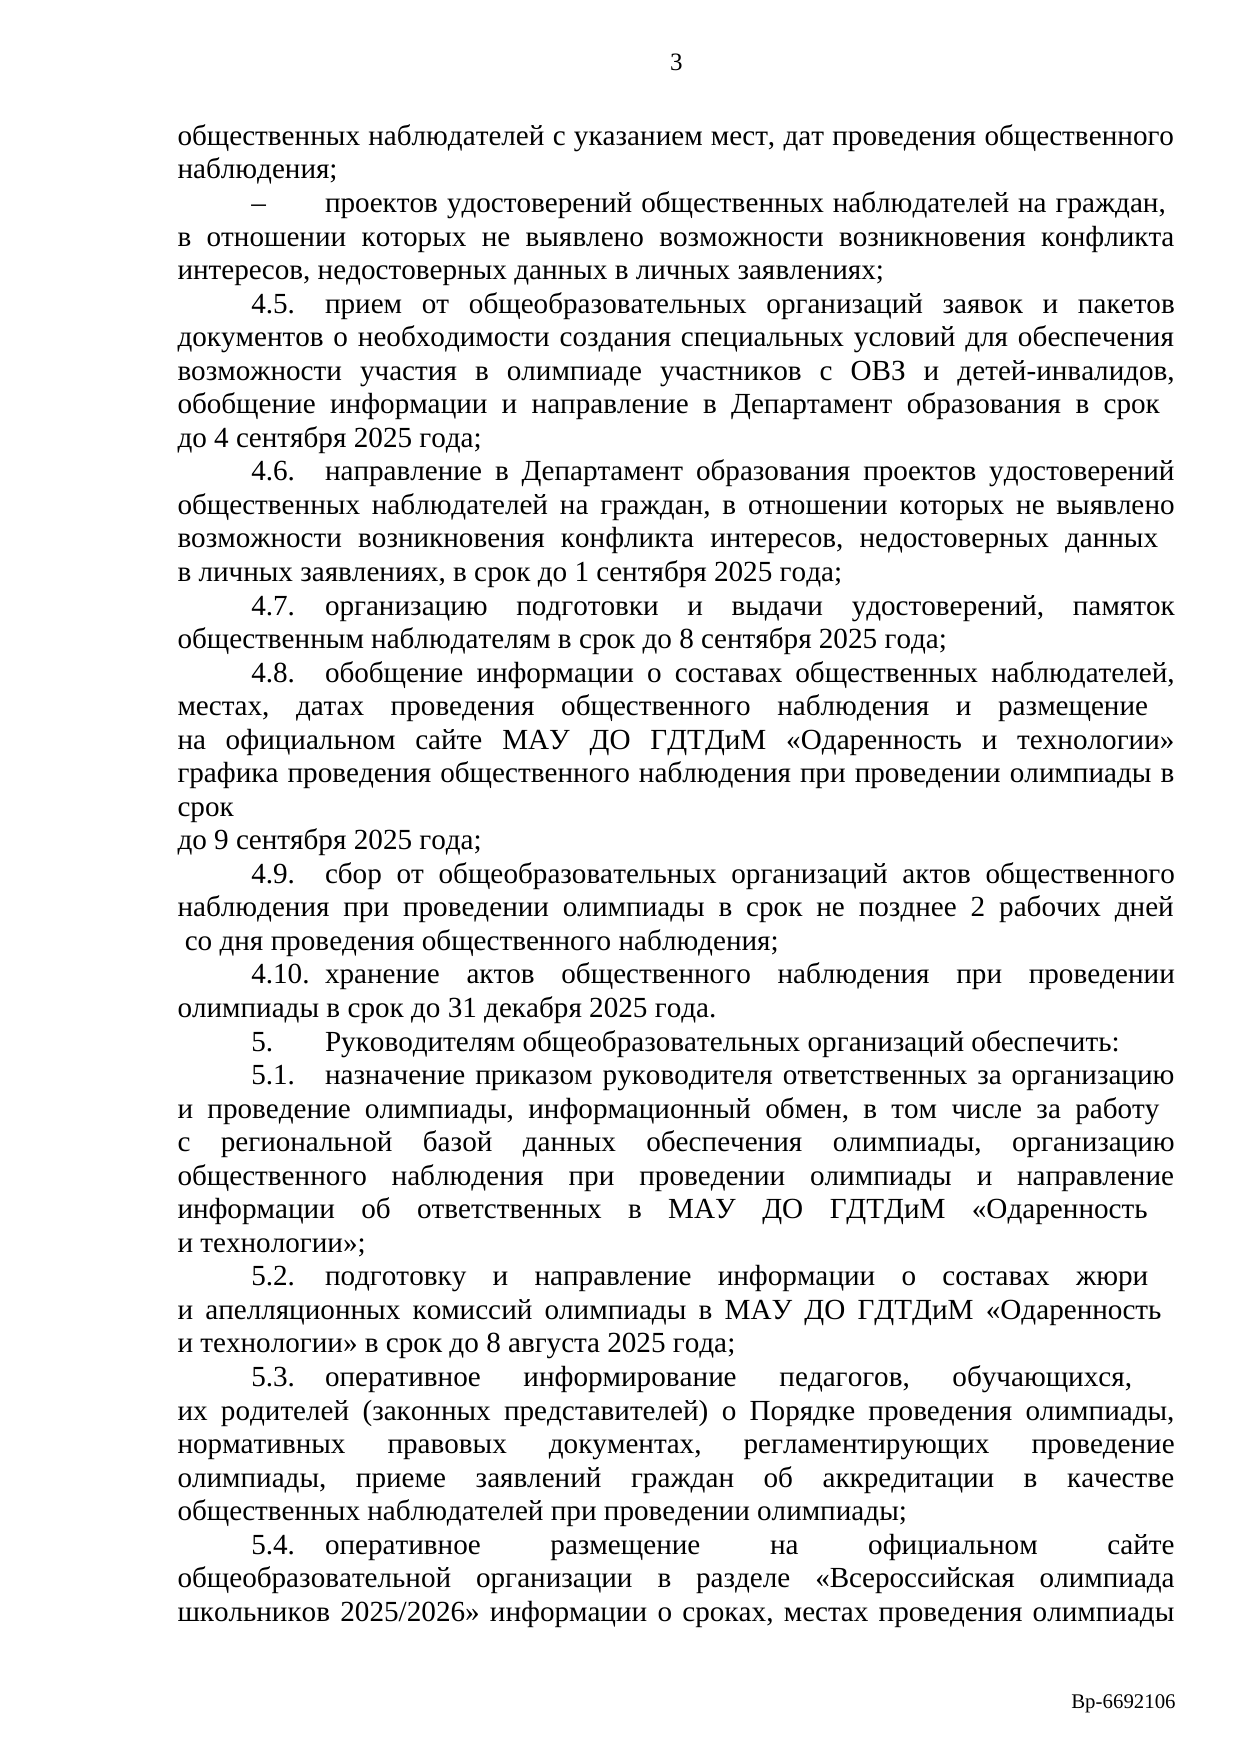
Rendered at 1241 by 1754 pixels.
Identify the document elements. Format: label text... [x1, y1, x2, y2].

text 4.6. направление в Департамент образования проектов удостоверений общественных наблюдателей на граждан, в отношении которых не выявлено возможности возникновения конфликта интересов, недостоверных данных в личных заявлениях, в срок до 1 сентября 2025 года; [177, 453, 1175, 588]
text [177, 1527, 1175, 1627]
text 5.3. оперативное информирование педагогов, обучающихся, их родителей (законных представителей) о Порядке проведения олимпиады, нормативных правовых документах, регламентирующих проведение олимпиады, приеме заявлений граждан об аккредитации в качестве общественных наблюдателей при проведении олимпиады; [177, 1359, 1175, 1527]
text – проектов удостоверений общественных наблюдателей на граждан, в отношении которых не выявлено возможности возникновения конфликта интересов, недостоверных данных в личных заявлениях; [177, 185, 1175, 286]
text 4.10. хранение актов общественного наблюдения при проведении олимпиады в срок до 31 декабря 2025 года. [177, 957, 1175, 1024]
text 4.8. обобщение информации о составах общественных наблюдателей, местах, датах проведения общественного наблюдения и размещение на официальном сайте МАУ ДО ГДТДиМ «Одаренность и технологии» графика проведения общественного наблюдения при проведении олимпиады в срок до 9 сентября 2025 года; [177, 655, 1175, 856]
text 4.7. организацию подготовки и выдачи удостоверений, памяток общественным наблюдателям в срок до 8 сентября 2025 года; [177, 588, 1175, 655]
text 5.1. назначение приказом руководителя ответственных за организацию и проведение олимпиады, информационный обмен, в том числе за работу с региональной базой данных обеспечения олимпиады, организацию общественного наблюдения при проведении олимпиады и направление информации об ответственных в МАУ ДО ГДТДиМ «Одаренность и технологии»; [177, 1057, 1175, 1258]
text 5. Руководителям общеобразовательных организаций обеспечить: [177, 1024, 1175, 1057]
text 5.2. подготовку и направление информации о составах жюри и апелляционных комиссий олимпиады в МАУ ДО ГДТДиМ «Одаренность и технологии» в срок до 8 августа 2025 года; [177, 1258, 1175, 1359]
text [177, 118, 1175, 185]
text 4.5. прием от общеобразовательных организаций заявок и пакетов документов о необходимости создания специальных условий для обеспечения возможности участия в олимпиаде участников с ОВЗ и детей-инвалидов, обобщение информации и направление в Департамент образования в срок до 4 сентября 2025 года; [177, 286, 1175, 453]
text 4.9. сбор от общеобразовательных организаций актов общественного наблюдения при проведении олимпиады в срок не позднее 2 рабочих дней со дня проведения общественного наблюдения; [177, 856, 1175, 957]
